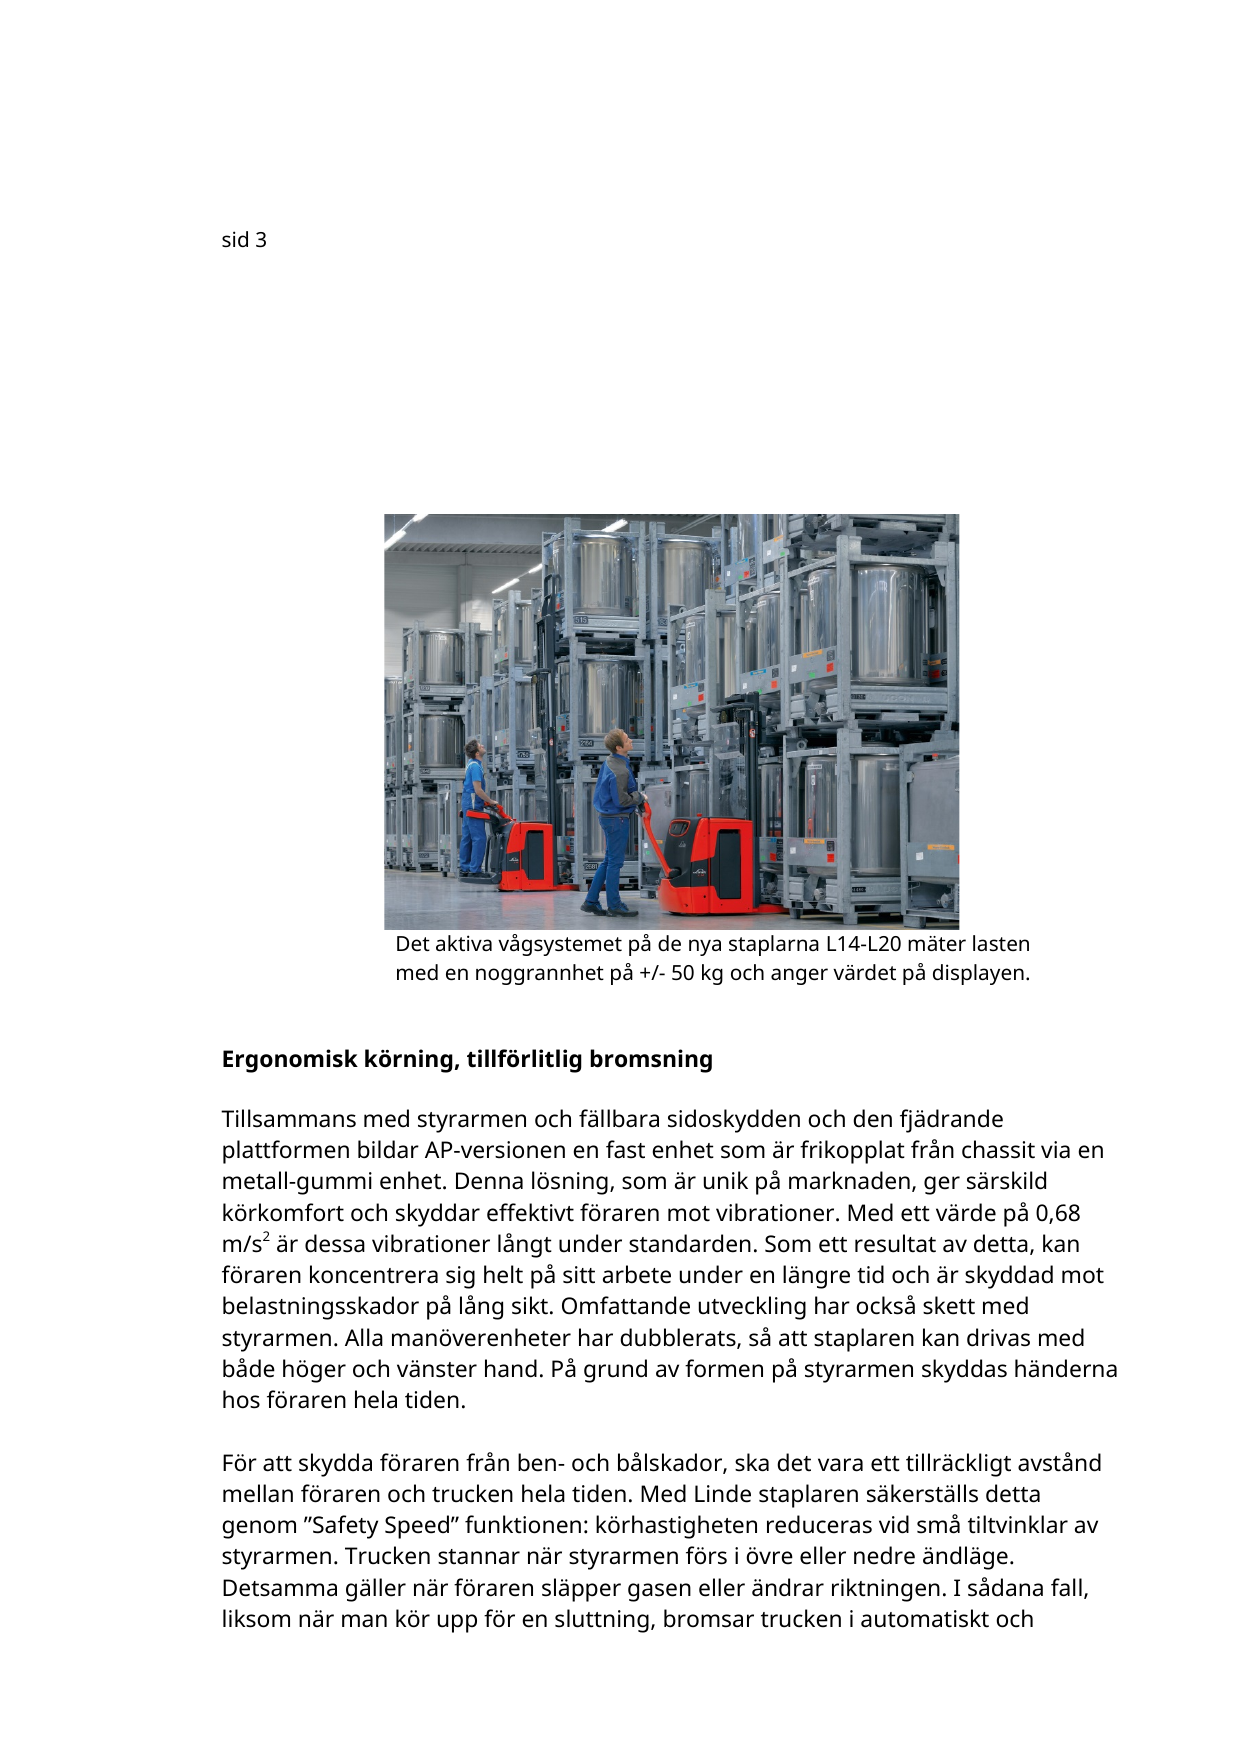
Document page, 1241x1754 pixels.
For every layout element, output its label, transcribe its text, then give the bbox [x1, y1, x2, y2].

picture [384, 514, 960, 930]
text Det aktiva vågsystemet på de nya staplarna L14-L20 mäter lasten [221, 929, 1122, 958]
text Ergonomisk körning, tillförlitlig bromsning [221, 1043, 1122, 1074]
text med en noggrannhet på +/- 50 kg och anger värdet på displayen. [221, 958, 1122, 986]
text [221, 1447, 1122, 1634]
text Tillsammans med styrarmen och fällbara sidoskydden och den fjädrande plattformen bildar AP-versionen en fast enhet som är frikopplat från chassit via en metall-gummi enhet. Denna lösning, som är unik på marknaden, ger särskild körkomfort och skyddar effektivt föraren mot vibrationer. Med ett värde på 0,68 m/s2 är dessa vibrationer långt under standarden. Som ett resultat av detta, kan föraren koncentrera sig helt på sitt arbete under en längre tid och är skyddad mot belastningsskador på lång sikt. Omfattande utveckling har också skett med styrarmen. Alla manöverenheter har dubblerats, så att staplaren kan drivas med både höger och vänster hand. På grund av formen på styrarmen skyddas händerna hos föraren hela tiden. [221, 1103, 1122, 1415]
